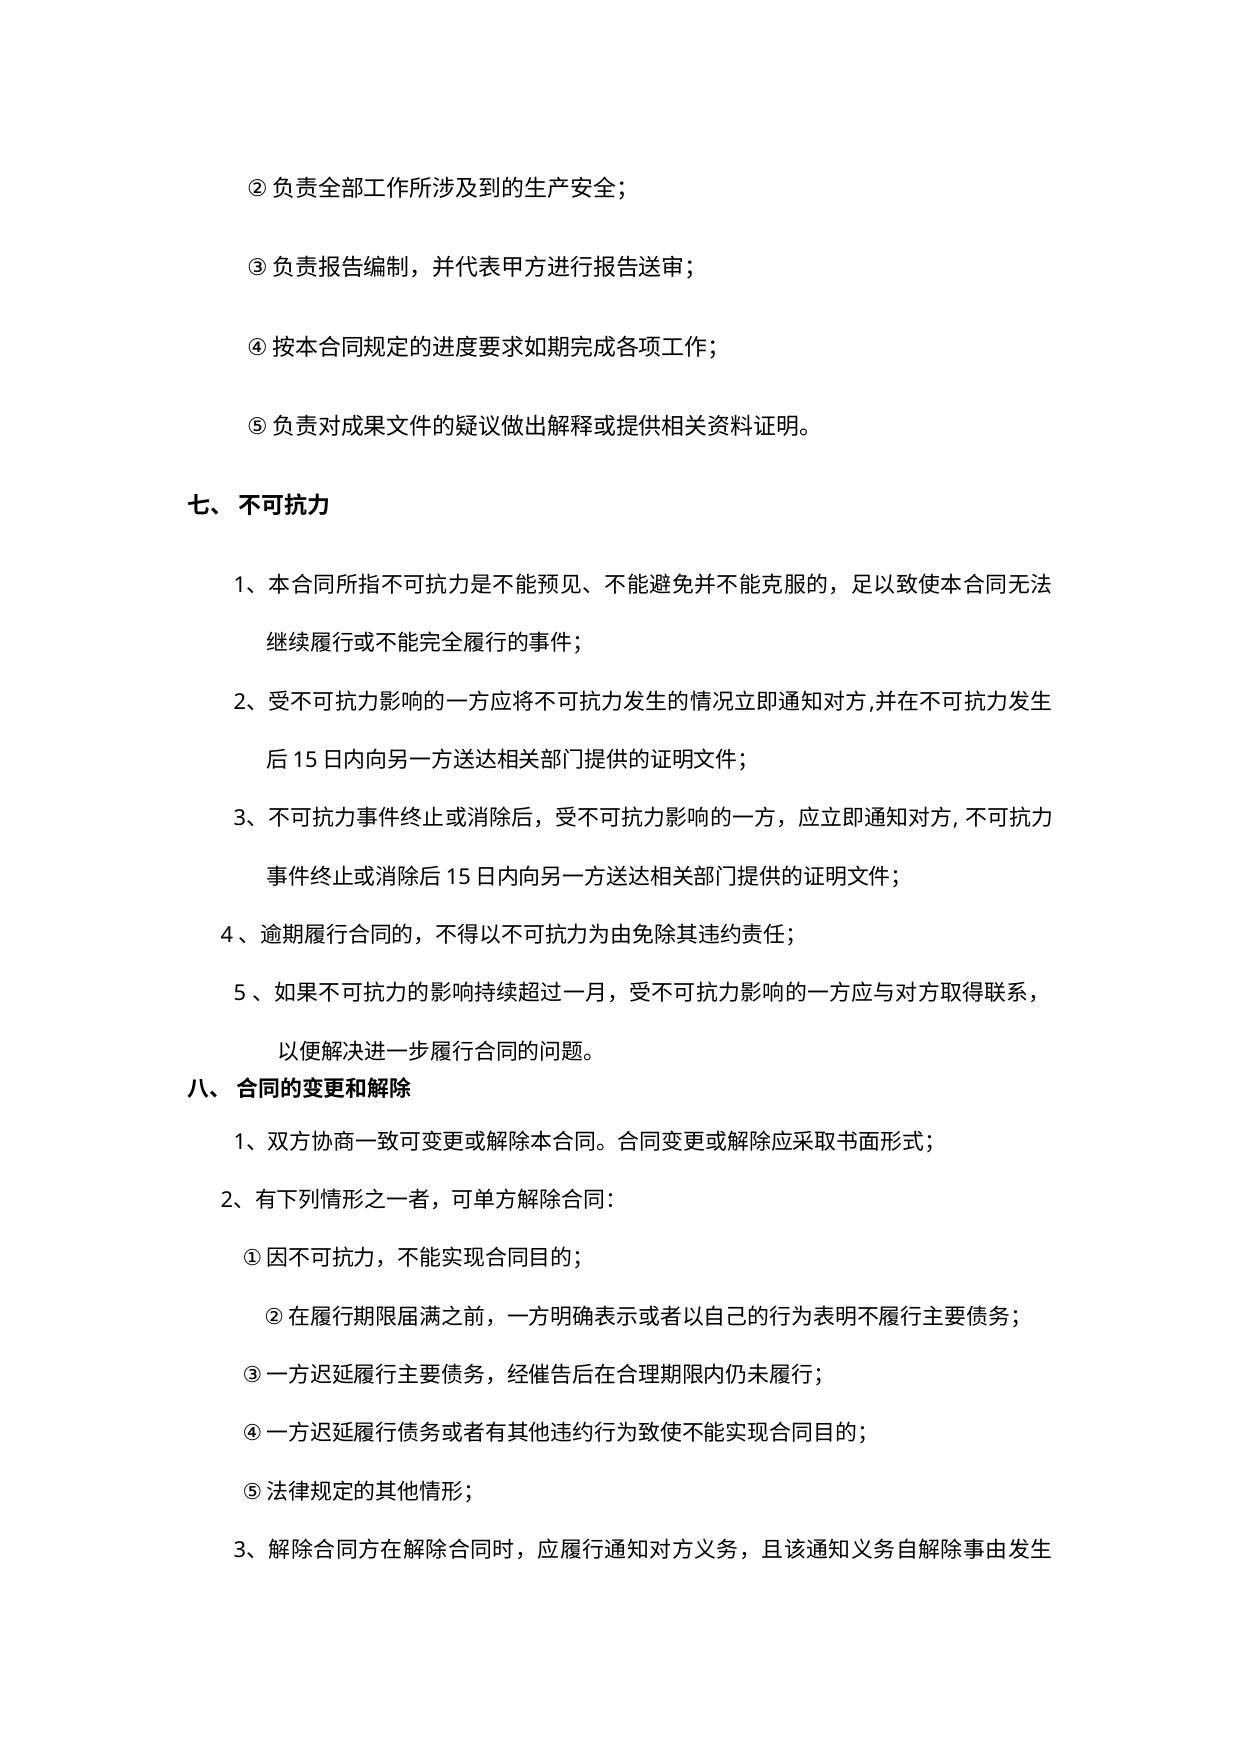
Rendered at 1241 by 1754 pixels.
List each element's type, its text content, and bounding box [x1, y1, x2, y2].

text 3、不可抗力事件终止或消除后，受不可抗力影响的一方，应立即通知对方, 不可抗力事件终止或消除后15日内向另一方送达相关部门提供的证明文件； [233, 779, 1053, 896]
text 2、有下列情形之一者，可单方解除合同： [187, 1161, 1053, 1219]
text ②负责全部工作所涉及到的生产安全； [187, 150, 1053, 208]
text ③一方迟延履行主要债务，经催告后在合理期限内仍未履行； [187, 1336, 1053, 1394]
text 1、双方协商一致可变更或解除本合同。合同变更或解除应采取书面形式； [233, 1102, 1053, 1161]
text 八、 合同的变更和解除 [187, 1071, 1053, 1102]
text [233, 1511, 1053, 1569]
text ④一方迟延履行债务或者有其他违约行为致使不能实现合同目的； [187, 1394, 1053, 1452]
text ⑤法律规定的其他情形； [187, 1452, 1053, 1511]
text 2、受不可抗力影响的一方应将不可抗力发生的情况立即通知对方,并在不可抗力发生后15日内向另一方送达相关部门提供的证明文件； [233, 662, 1053, 779]
text 5 、如果不可抗力的影响持续超过一月，受不可抗力影响的一方应与对方取得联系，以便解决进一步履行合同的问题。 [233, 954, 1053, 1071]
text 1、本合同所指不可抗力是不能预见、不能避免并不能克服的，足以致使本合同无法继续履行或不能完全履行的事件； [233, 546, 1053, 662]
text ④按本合同规定的进度要求如期完成各项工作； [187, 308, 1053, 367]
text 七、 不可抗力 [187, 467, 1053, 525]
text ②在履行期限届满之前，一方明确表示或者以自己的行为表明不履行主要债务； [264, 1277, 1053, 1336]
text ⑤负责对成果文件的疑议做出解释或提供相关资料证明。 [187, 387, 1053, 446]
text 4 、逾期履行合同的，不得以不可抗力为由免除其违约责任； [187, 896, 1053, 954]
text ①因不可抗力，不能实现合同目的； [187, 1219, 1053, 1277]
text ③负责报告编制，并代表甲方进行报告送审； [187, 229, 1053, 287]
